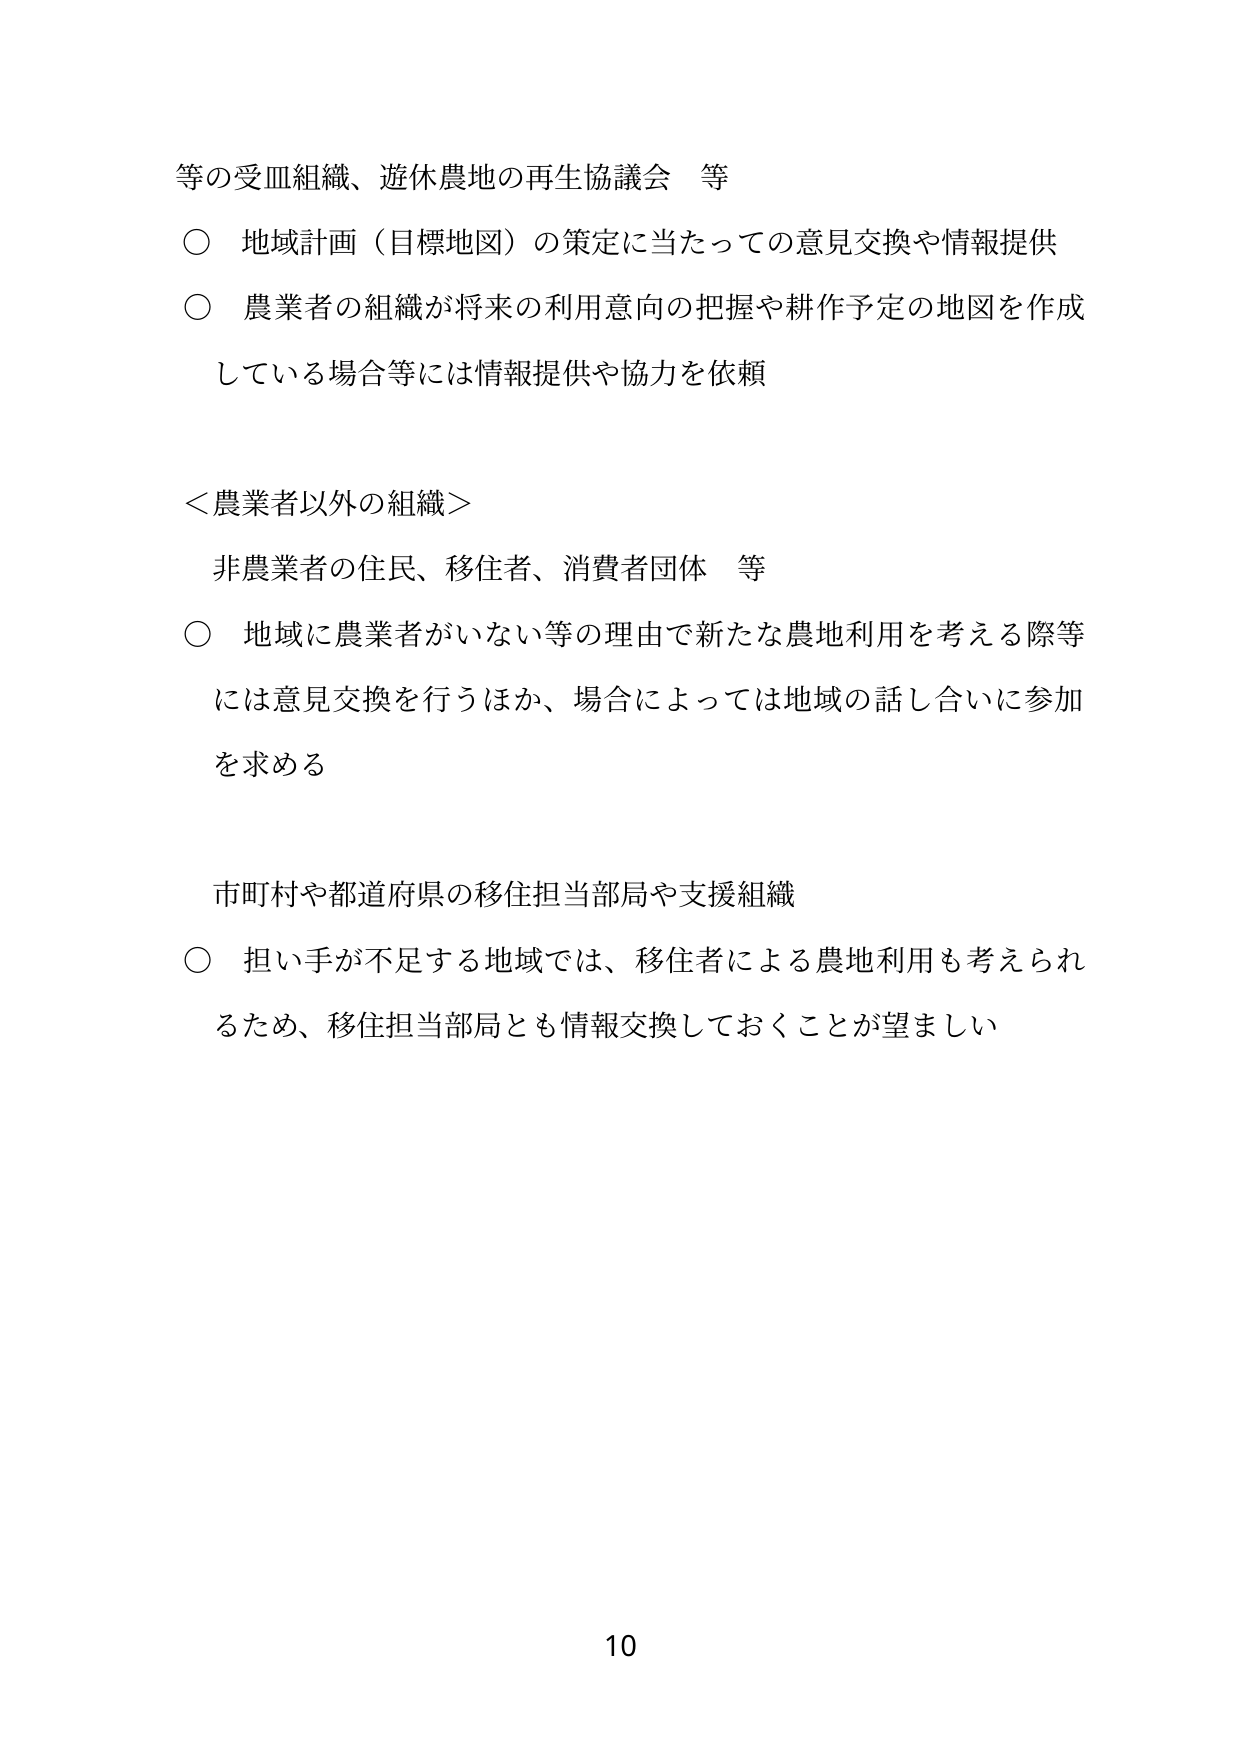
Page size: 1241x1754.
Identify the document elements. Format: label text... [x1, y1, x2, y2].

text 市町村や都道府県の移住担当部局や支援組織 [153, 861, 1087, 926]
text ＜農業者以外の組織＞ [153, 469, 1087, 534]
text 非農業者の住民、移住者、消費者団体 等 [153, 534, 1087, 600]
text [175, 143, 1087, 208]
text 〇 地域計画（目標地図）の策定に当たっての意見交換や情報提供 [153, 208, 1087, 274]
text 〇 地域に農業者がいない等の理由で新たな農地利用を考える際等には意見交換を行うほか、場合によっては地域の話し合いに参加を求める [153, 600, 1087, 795]
text 〇 担い手が不足する地域では、移住者による農地利用も考えられるため、移住担当部局とも情報交換しておくことが望ましい [153, 926, 1087, 1056]
text 〇 農業者の組織が将来の利用意向の把握や耕作予定の地図を作成している場合等には情報提供や協力を依頼 [153, 274, 1087, 404]
